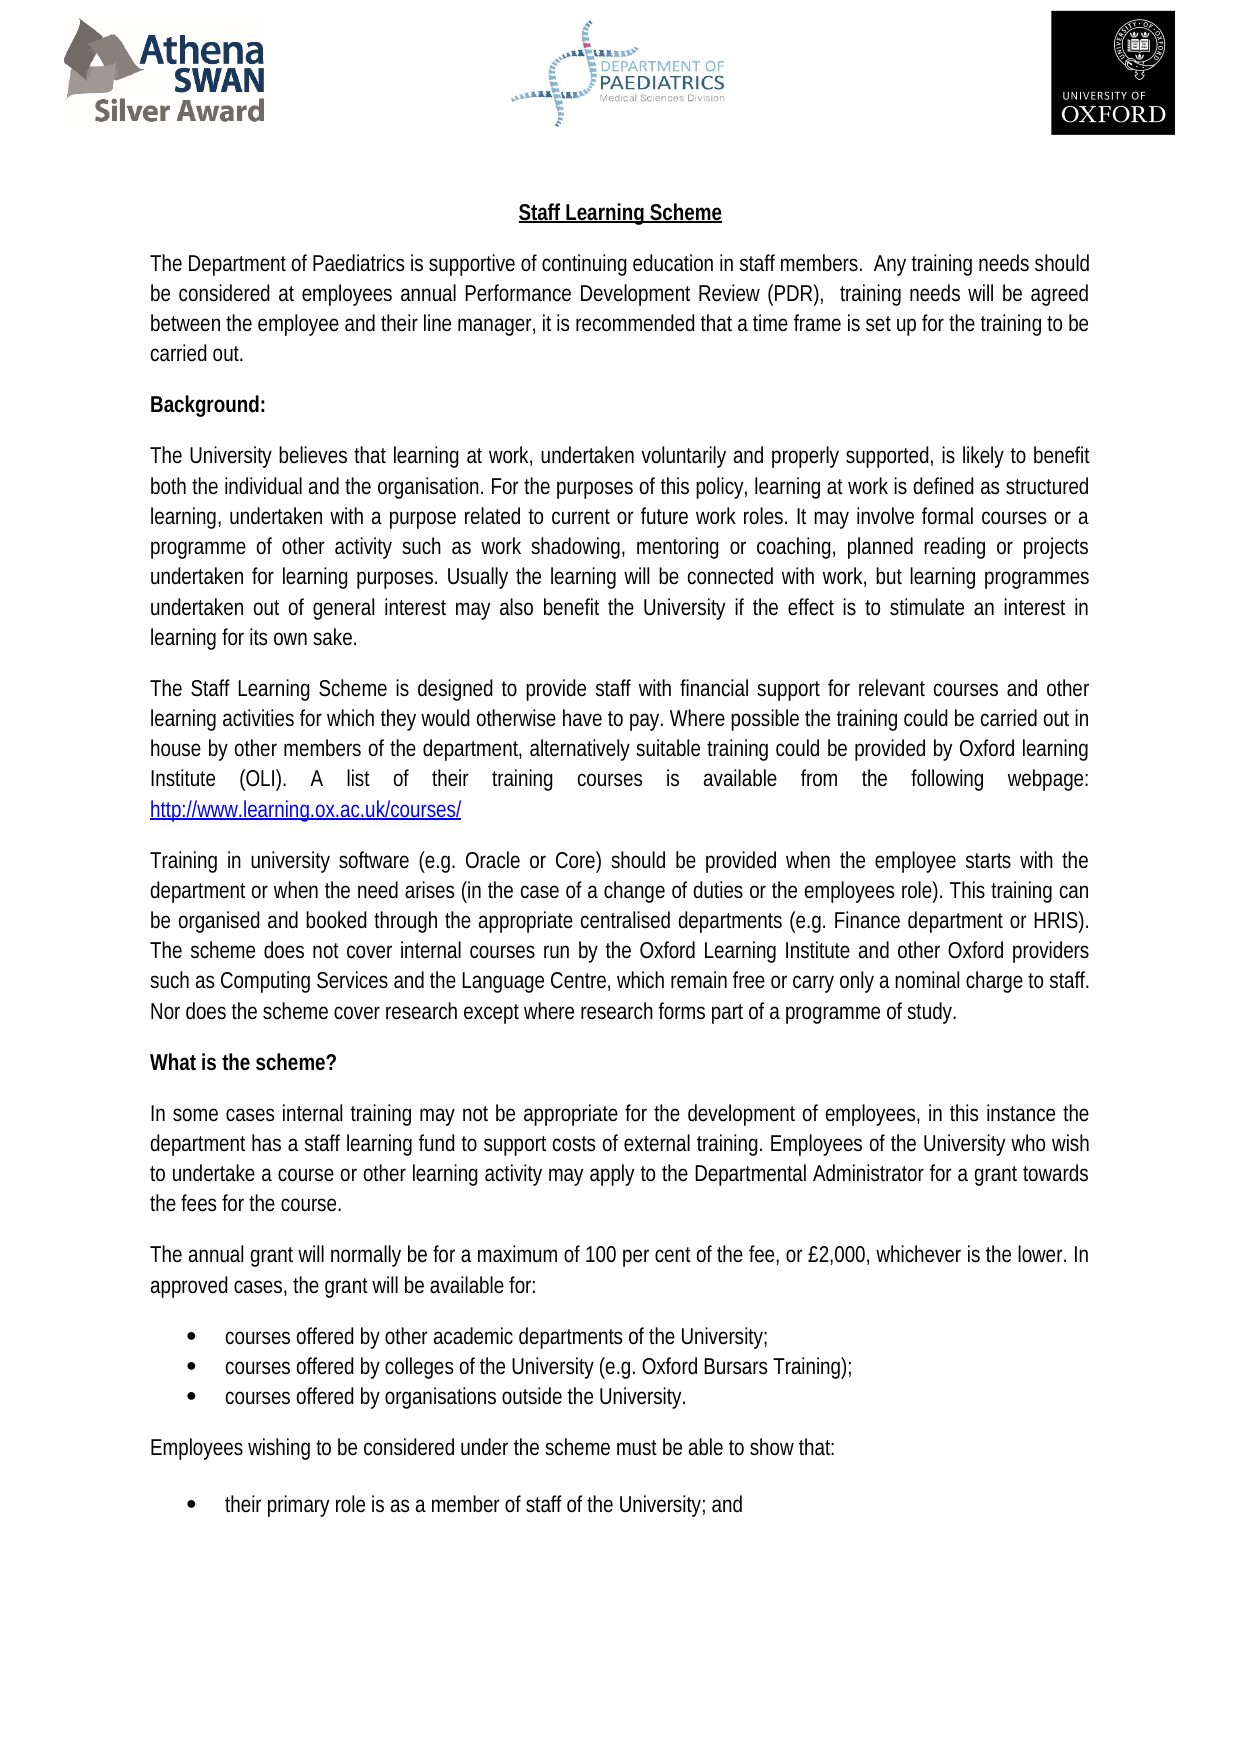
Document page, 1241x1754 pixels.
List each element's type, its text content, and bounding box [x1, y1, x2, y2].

text The University believes that learning at work, undertaken voluntarily and properly supported, is likely to benefit both the individual and the organisation. For the purposes of this policy, learning at work is defined as structured learning, undertaken with a purpose related to current or future work roles. It may involve formal courses or a programme of other activity such as work shadowing, mentoring or coaching, planned reading or projects undertaken for learning purposes. Usually the learning will be connected with work, but learning programmes undertaken out of general interest may also benefit the University if the effect is to stimulate an interest in learning for its own sake. [150, 442, 1090, 650]
text Employees wishing to be considered under the scheme must be able to show that: [150, 1434, 1090, 1461]
text Background: [150, 391, 1090, 418]
list courses offered by colleges of the University (e.g. Oxford Bursars Training); [187, 1353, 1090, 1379]
picture [501, 0, 740, 146]
text Training in university software (e.g. Oracle or Core) should be provided when the employee starts with the department or when the need arises (in the case of a change of duties or the employees role). This training can be organised and booked through the appropriate centralised departments (e.g. Finance department or HRIS). The scheme does not cover internal courses run by the Oxford Learning Institute and other Oxford providers such as Computing Services and the Language Centre, which remain free or carry only a nominal charge to staff. Nor does the scheme cover research except where research forms part of a programme of study. [150, 847, 1090, 1024]
text In some cases internal training may not be appropriate for the development of employees, in this instance the department has a staff learning fund to support costs of external training. Employees of the University who wish to undertake a course or other learning activity may apply to the Departmental Administrator for a grant towards the fees for the course. [150, 1100, 1090, 1217]
text The Staff Learning Scheme is designed to provide staff with financial support for relevant courses and other learning activities for which they would otherwise have to pay. Where possible the training could be carried out in house by other members of the department, alternatively suitable training could be provided by Oxford learning Institute (OLI). A list of their training courses is available from the following webpage: http://www.learning.ox.ac.uk/courses/ [150, 675, 1090, 822]
list courses offered by organisations outside the University. [187, 1383, 1090, 1409]
text What is the scheme? [150, 1049, 1090, 1075]
text The annual grant will normally be for a maximum of 100 per cent of the fee, or £2,000, whichever is the lower. In approved cases, the grant will be available for: [150, 1241, 1090, 1298]
list their primary role is as a member of staff of the University; and [187, 1491, 1090, 1518]
picture [64, 18, 265, 129]
list courses offered by other academic departments of the University; [187, 1323, 1090, 1349]
text Staff Learning Scheme [150, 199, 1090, 225]
text The Department of Paediatrics is supportive of continuing education in staff members. Any training needs should be considered at employees annual Performance Development Review (PDR), training needs will be agreed between the employee and their line manager, it is recommended that a time frame is set up for the training to be carried out. [150, 250, 1090, 367]
picture [1051, 7, 1175, 166]
